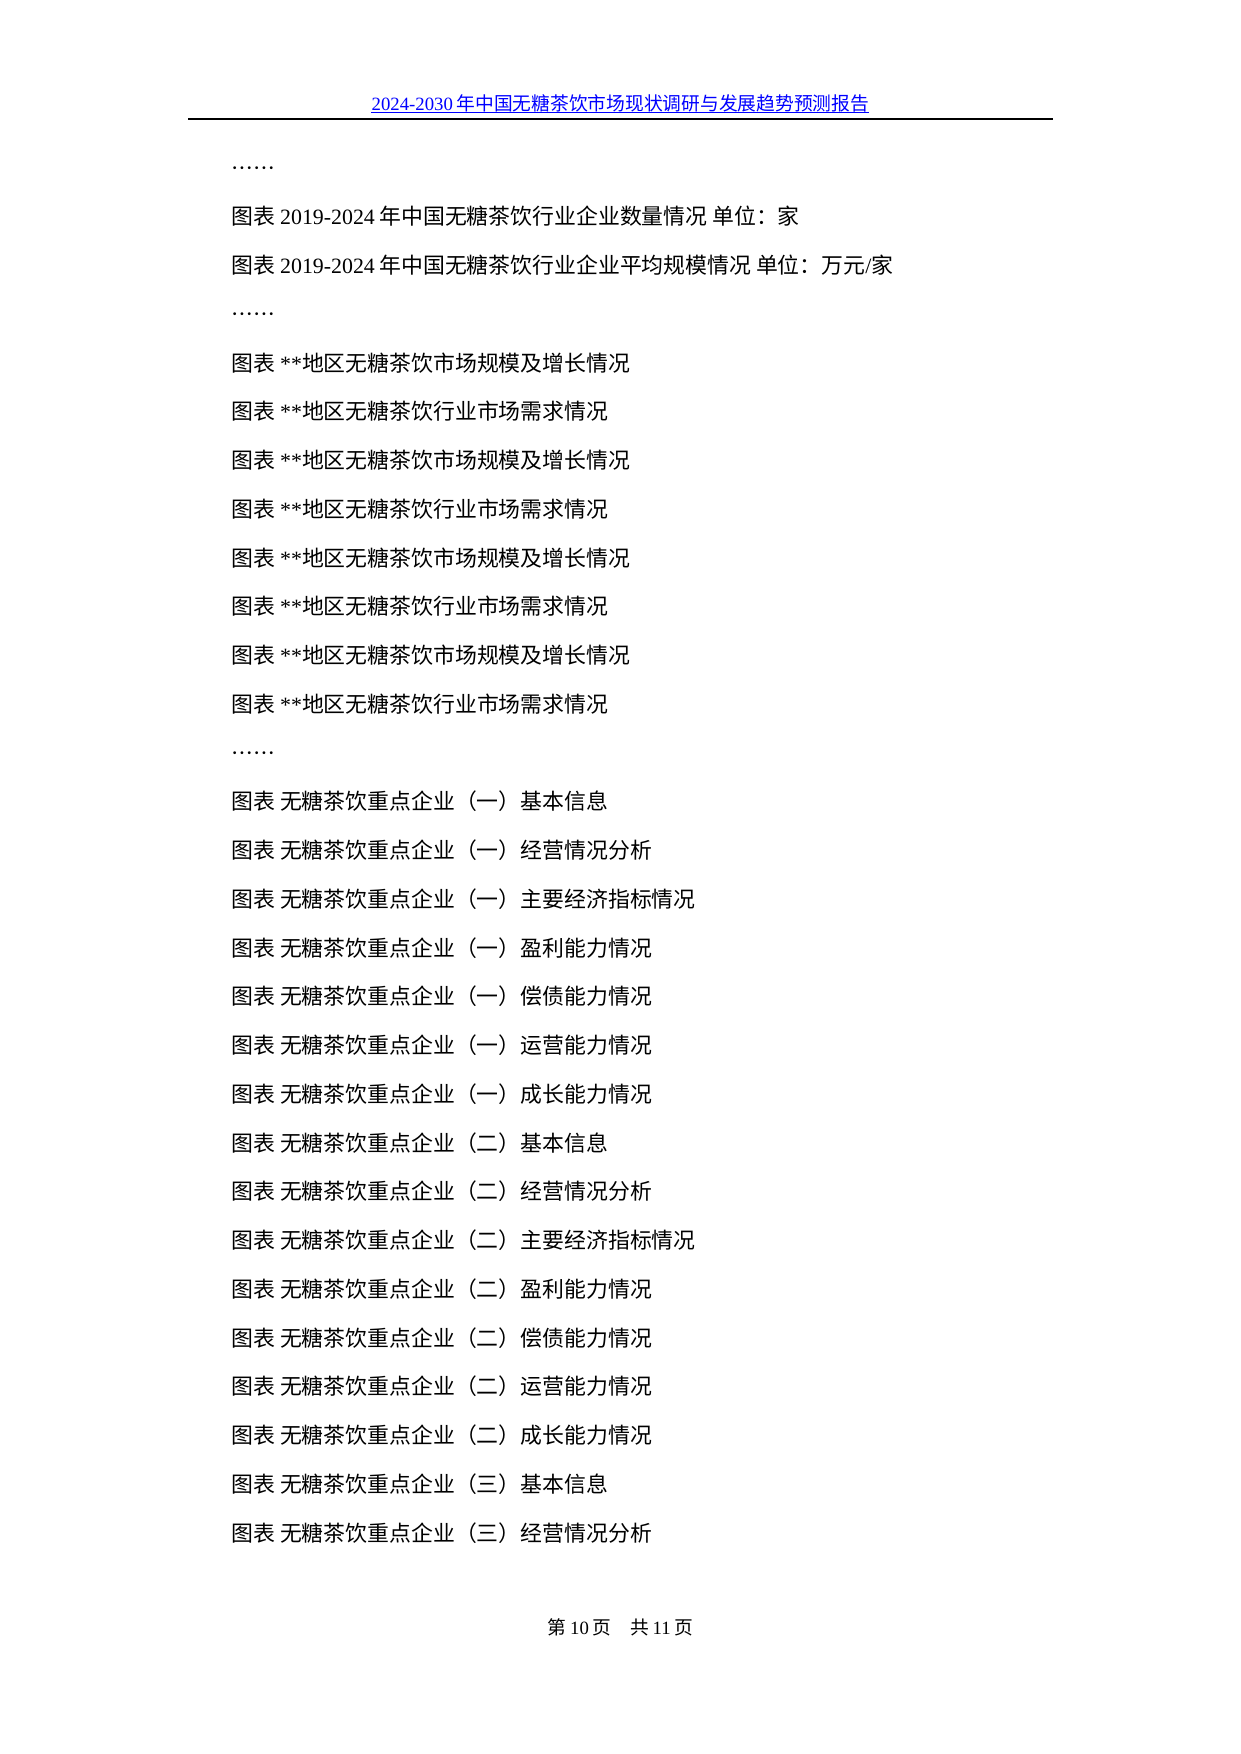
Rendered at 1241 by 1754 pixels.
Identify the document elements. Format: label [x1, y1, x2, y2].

text [187, 150, 1053, 1548]
